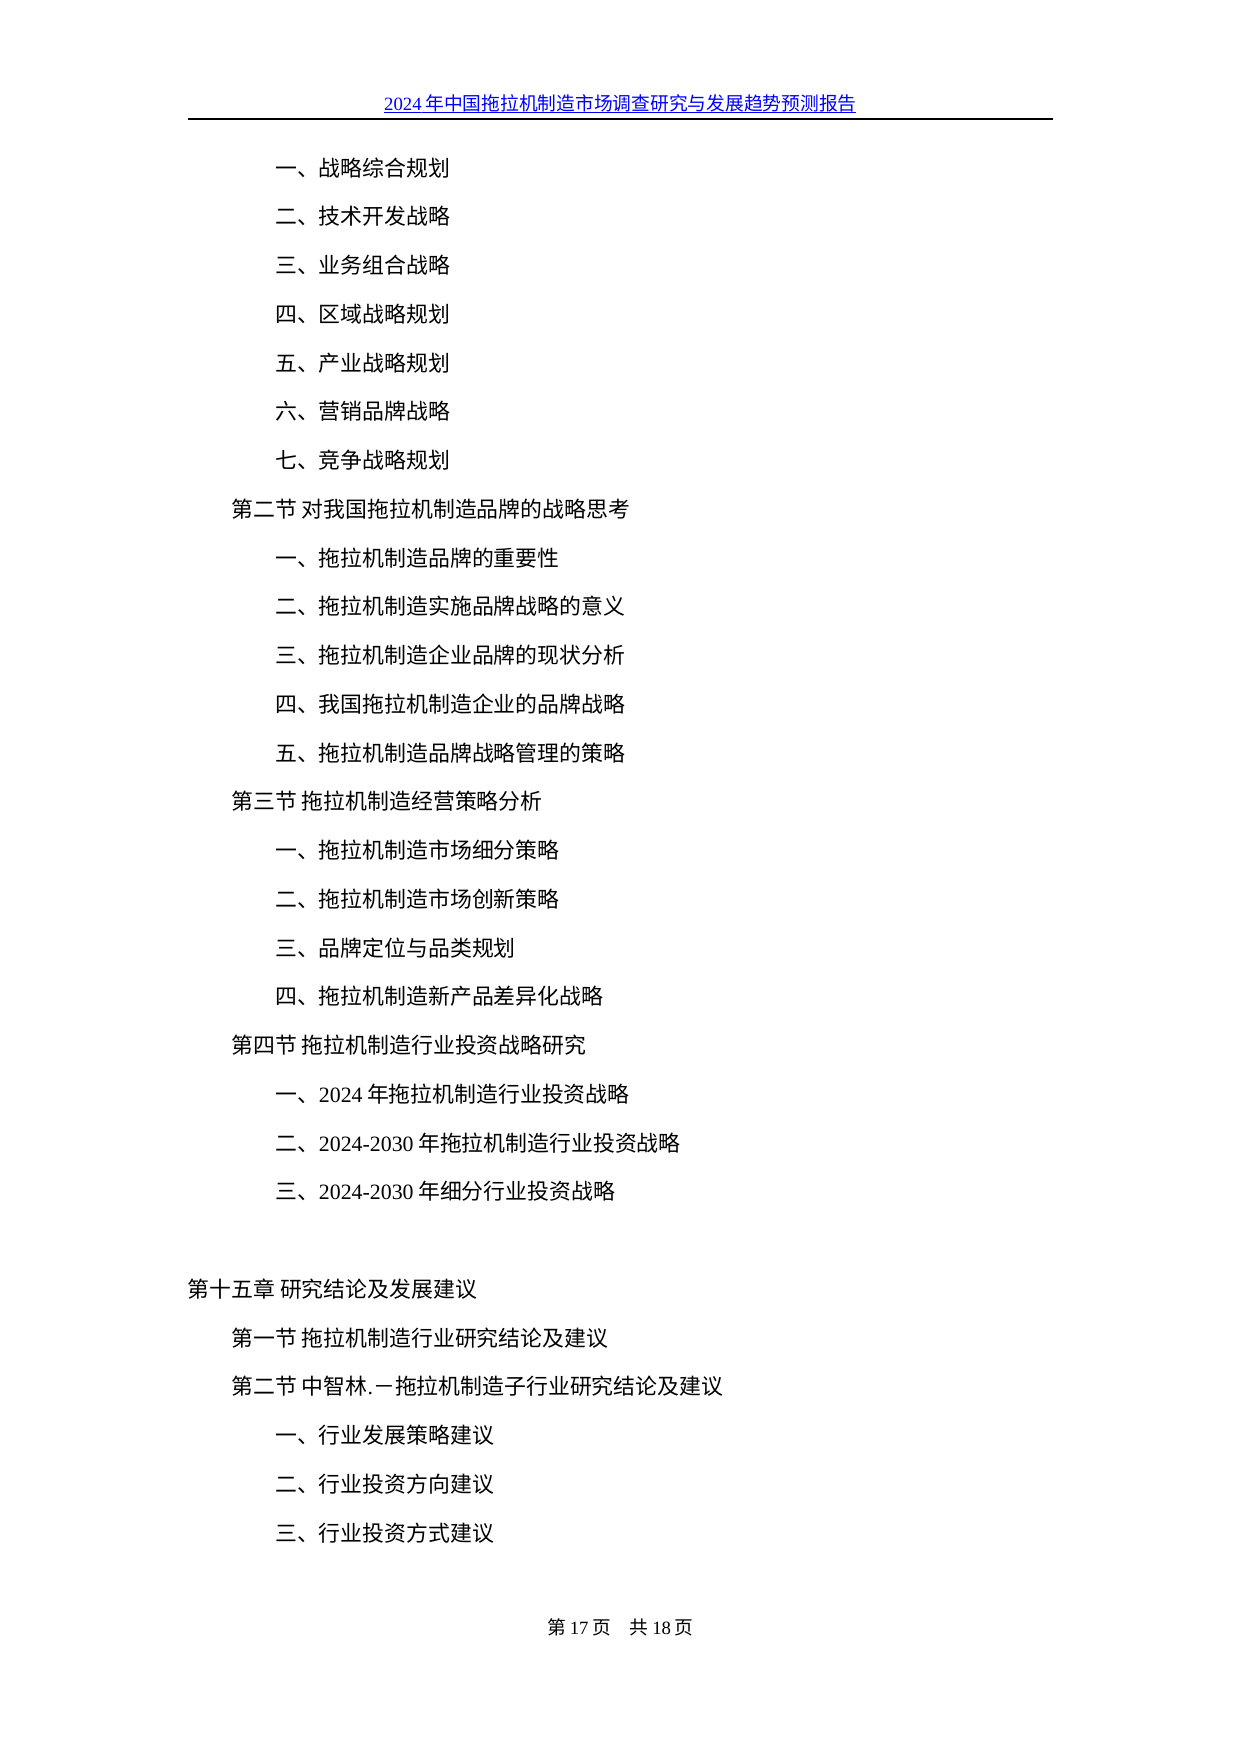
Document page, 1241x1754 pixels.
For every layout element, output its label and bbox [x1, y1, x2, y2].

text [187, 150, 1053, 1548]
